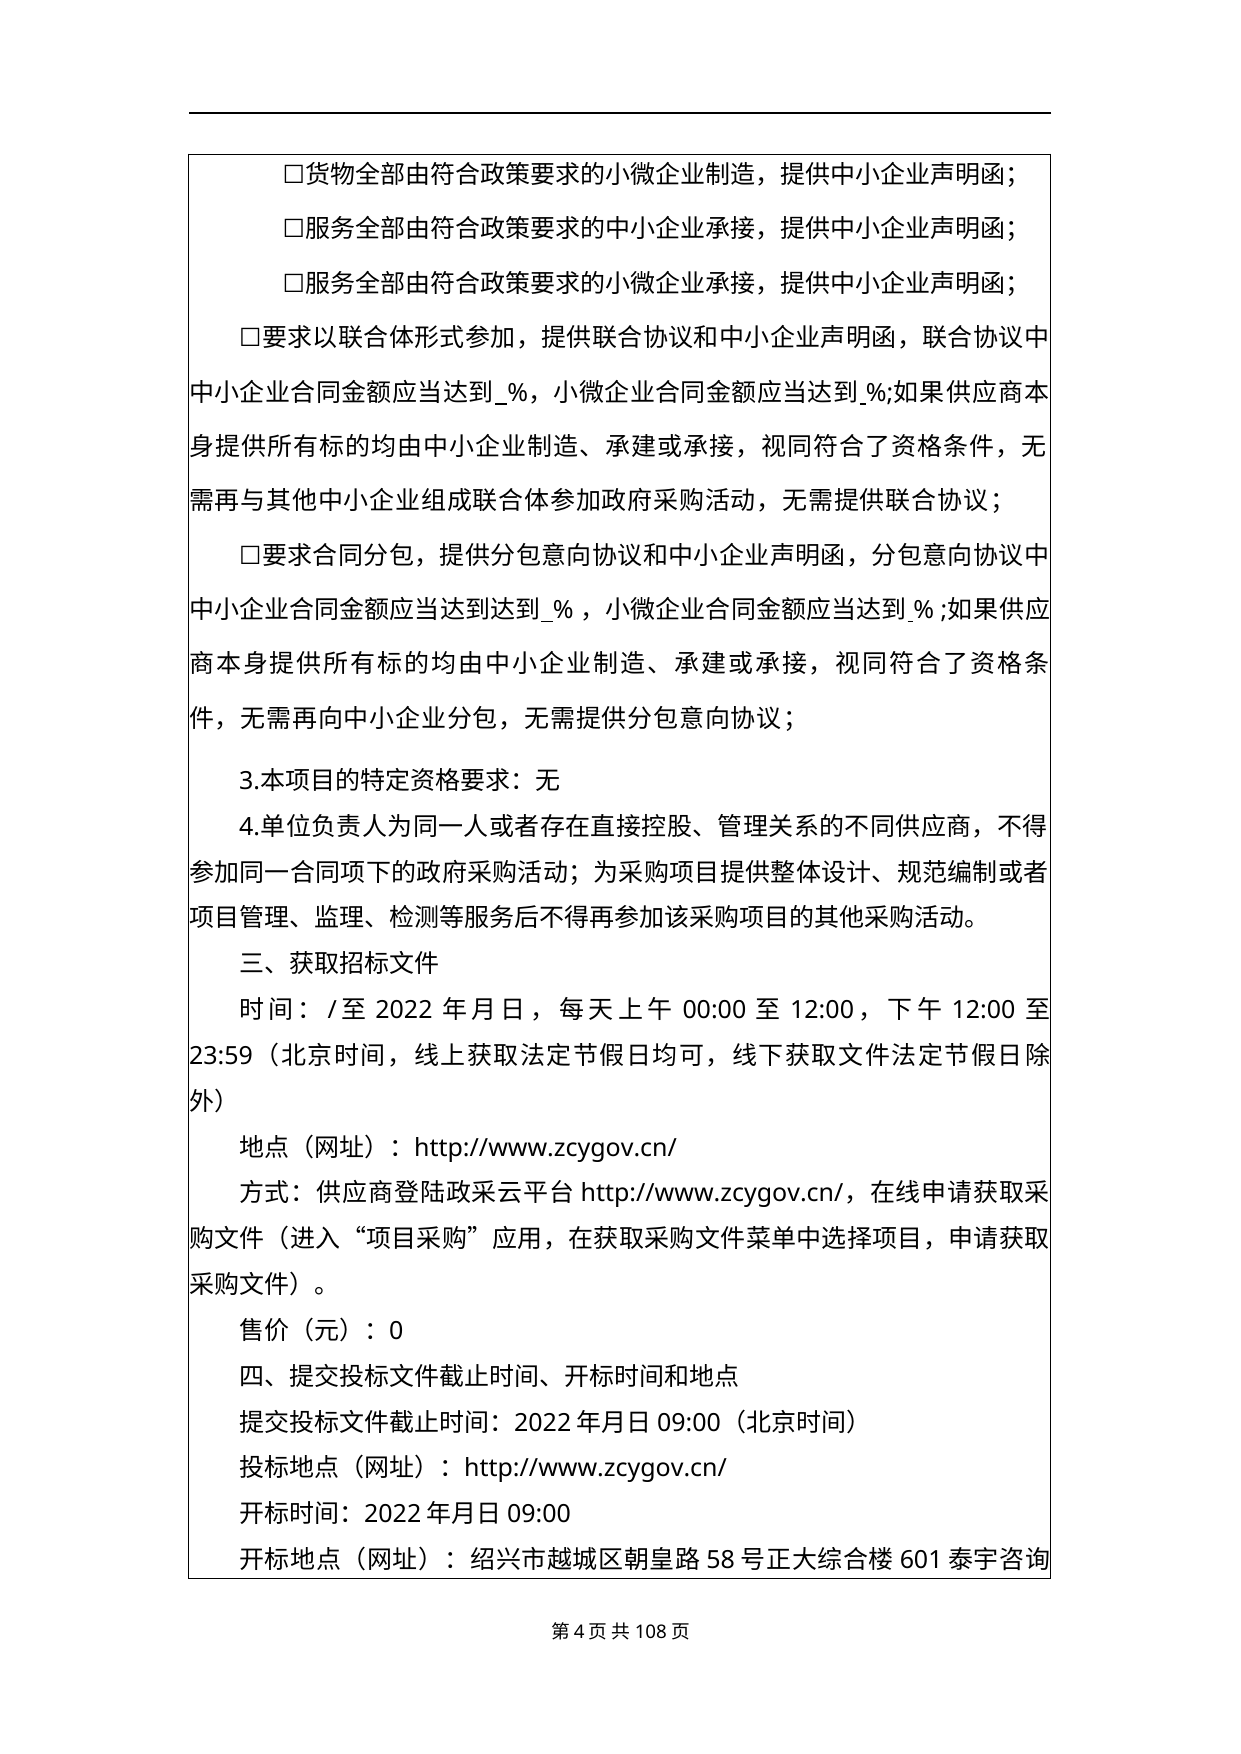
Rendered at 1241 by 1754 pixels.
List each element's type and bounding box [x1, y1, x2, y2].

table_header [189, 155, 1050, 1578]
